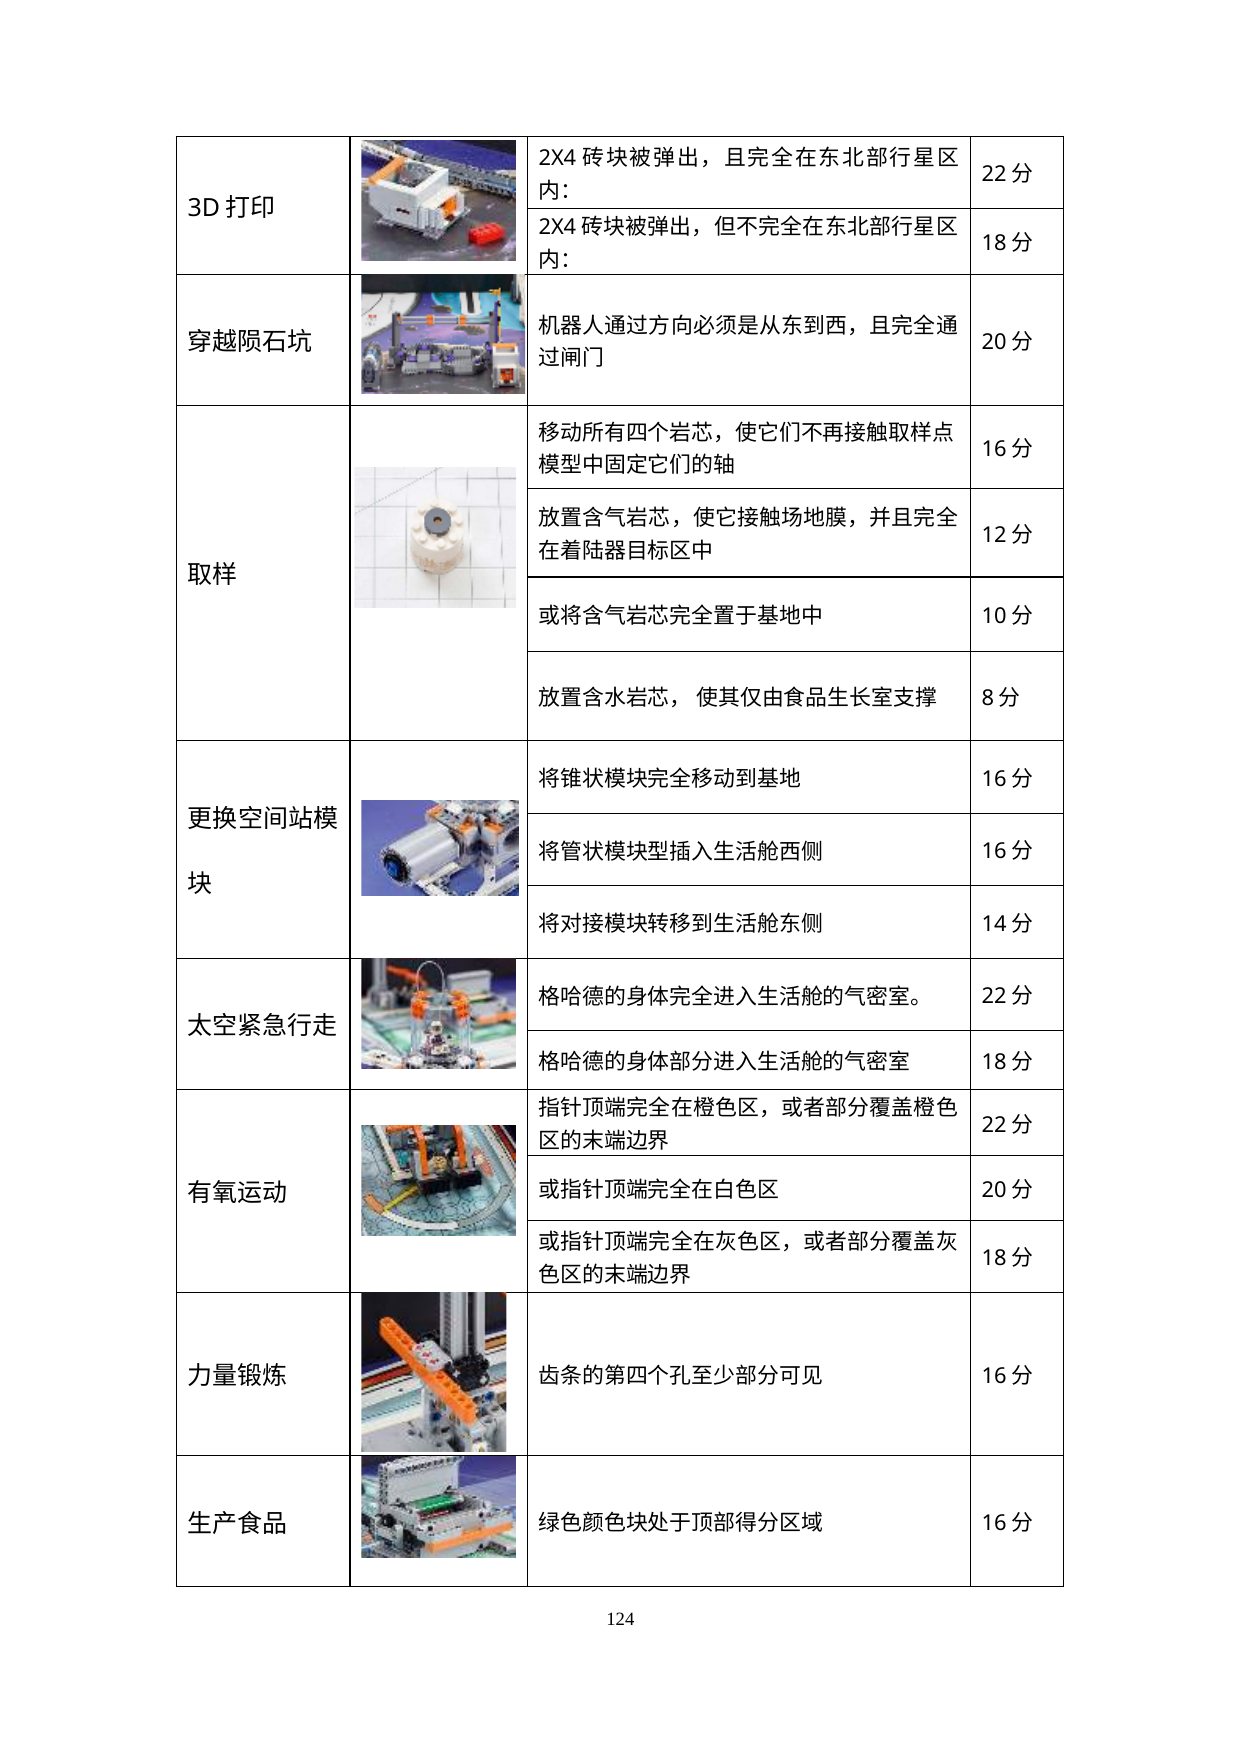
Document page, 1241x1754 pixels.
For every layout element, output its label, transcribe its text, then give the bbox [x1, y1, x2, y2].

table_cell 力量锻炼 [177, 1293, 349, 1455]
picture [361, 800, 519, 896]
table_cell 齿条的第四个孔至少部分可见 [528, 1293, 970, 1455]
table_cell 将对接模块转移到生活舱东侧 [528, 886, 970, 958]
table_cell [351, 741, 527, 958]
table_cell 或指针顶端完全在灰色区，或者部分覆盖灰色区的末端边界 [528, 1221, 970, 1292]
table_cell 14分 [971, 886, 1063, 958]
picture [361, 1125, 516, 1236]
table_cell 16分 [971, 1456, 1063, 1586]
table_cell [351, 406, 527, 740]
picture [361, 1292, 507, 1452]
table_cell 20分 [971, 275, 1063, 405]
table_cell 22分 [971, 959, 1063, 1030]
table_cell 18分 [971, 1031, 1063, 1089]
table_cell 移动所有四个岩芯，使它们不再接触取样点模型中固定它们的轴 [528, 406, 970, 487]
table_cell 10分 [971, 578, 1063, 651]
table_cell 机器人通过方向必须是从东到西，且完全通过闸门 [528, 275, 970, 405]
table_cell [351, 1293, 527, 1455]
table_cell 16分 [971, 741, 1063, 812]
table_cell 16分 [971, 406, 1063, 487]
table_cell 太空紧急行走 [177, 959, 349, 1089]
table_cell 放置含气岩芯，使它接触场地膜，并且完全在着陆器目标区中 [528, 489, 970, 576]
table_cell 8分 [971, 652, 1063, 740]
table_cell 放置含水岩芯， 使其仅由食品生长室支撑 [528, 652, 970, 740]
table_cell 绿色颜色块处于顶部得分区域 [528, 1456, 970, 1586]
table_cell [351, 1456, 527, 1586]
table_cell 3D打印 [177, 137, 349, 274]
table_cell 将锥状模块完全移动到基地 [528, 741, 970, 812]
table_cell 穿越陨石坑 [177, 275, 349, 405]
table_cell 格哈德的身体部分进入生活舱的气密室 [528, 1031, 970, 1089]
picture [361, 958, 516, 1069]
table_cell 22分 [971, 1090, 1063, 1155]
table_cell 或将含气岩芯完全置于基地中 [528, 578, 970, 651]
table_cell [351, 275, 527, 405]
table_cell [351, 959, 527, 1089]
table_cell 20分 [971, 1156, 1063, 1220]
table_cell 18分 [971, 1221, 1063, 1292]
table_cell 生产食品 [177, 1456, 349, 1586]
picture [361, 140, 516, 261]
table_cell 取样 [177, 406, 349, 740]
table_cell 12分 [971, 489, 1063, 576]
table_cell [351, 1090, 527, 1292]
table_cell 指针顶端完全在橙色区，或者部分覆盖橙色区的末端边界 [528, 1090, 970, 1155]
table_cell [351, 137, 527, 274]
table_cell 2X4砖块被弹出，且完全在东北部行星区内： [528, 137, 970, 208]
table_cell 更换空间站模块 [177, 741, 349, 958]
table_cell 格哈德的身体完全进入生活舱的气密室。 [528, 959, 970, 1030]
table_cell 16分 [971, 1293, 1063, 1455]
table_cell 16分 [971, 814, 1063, 885]
picture [361, 274, 526, 394]
picture [354, 467, 517, 608]
table_cell 将管状模块型插入生活舱西侧 [528, 814, 970, 885]
picture [361, 1456, 516, 1558]
table_cell 22分 [971, 137, 1063, 208]
table_cell 2X4砖块被弹出，但不完全在东北部行星区内： [528, 209, 970, 274]
table_cell 或指针顶端完全在白色区 [528, 1156, 970, 1220]
table_cell 有氧运动 [177, 1090, 349, 1292]
table_cell 18分 [971, 209, 1063, 274]
